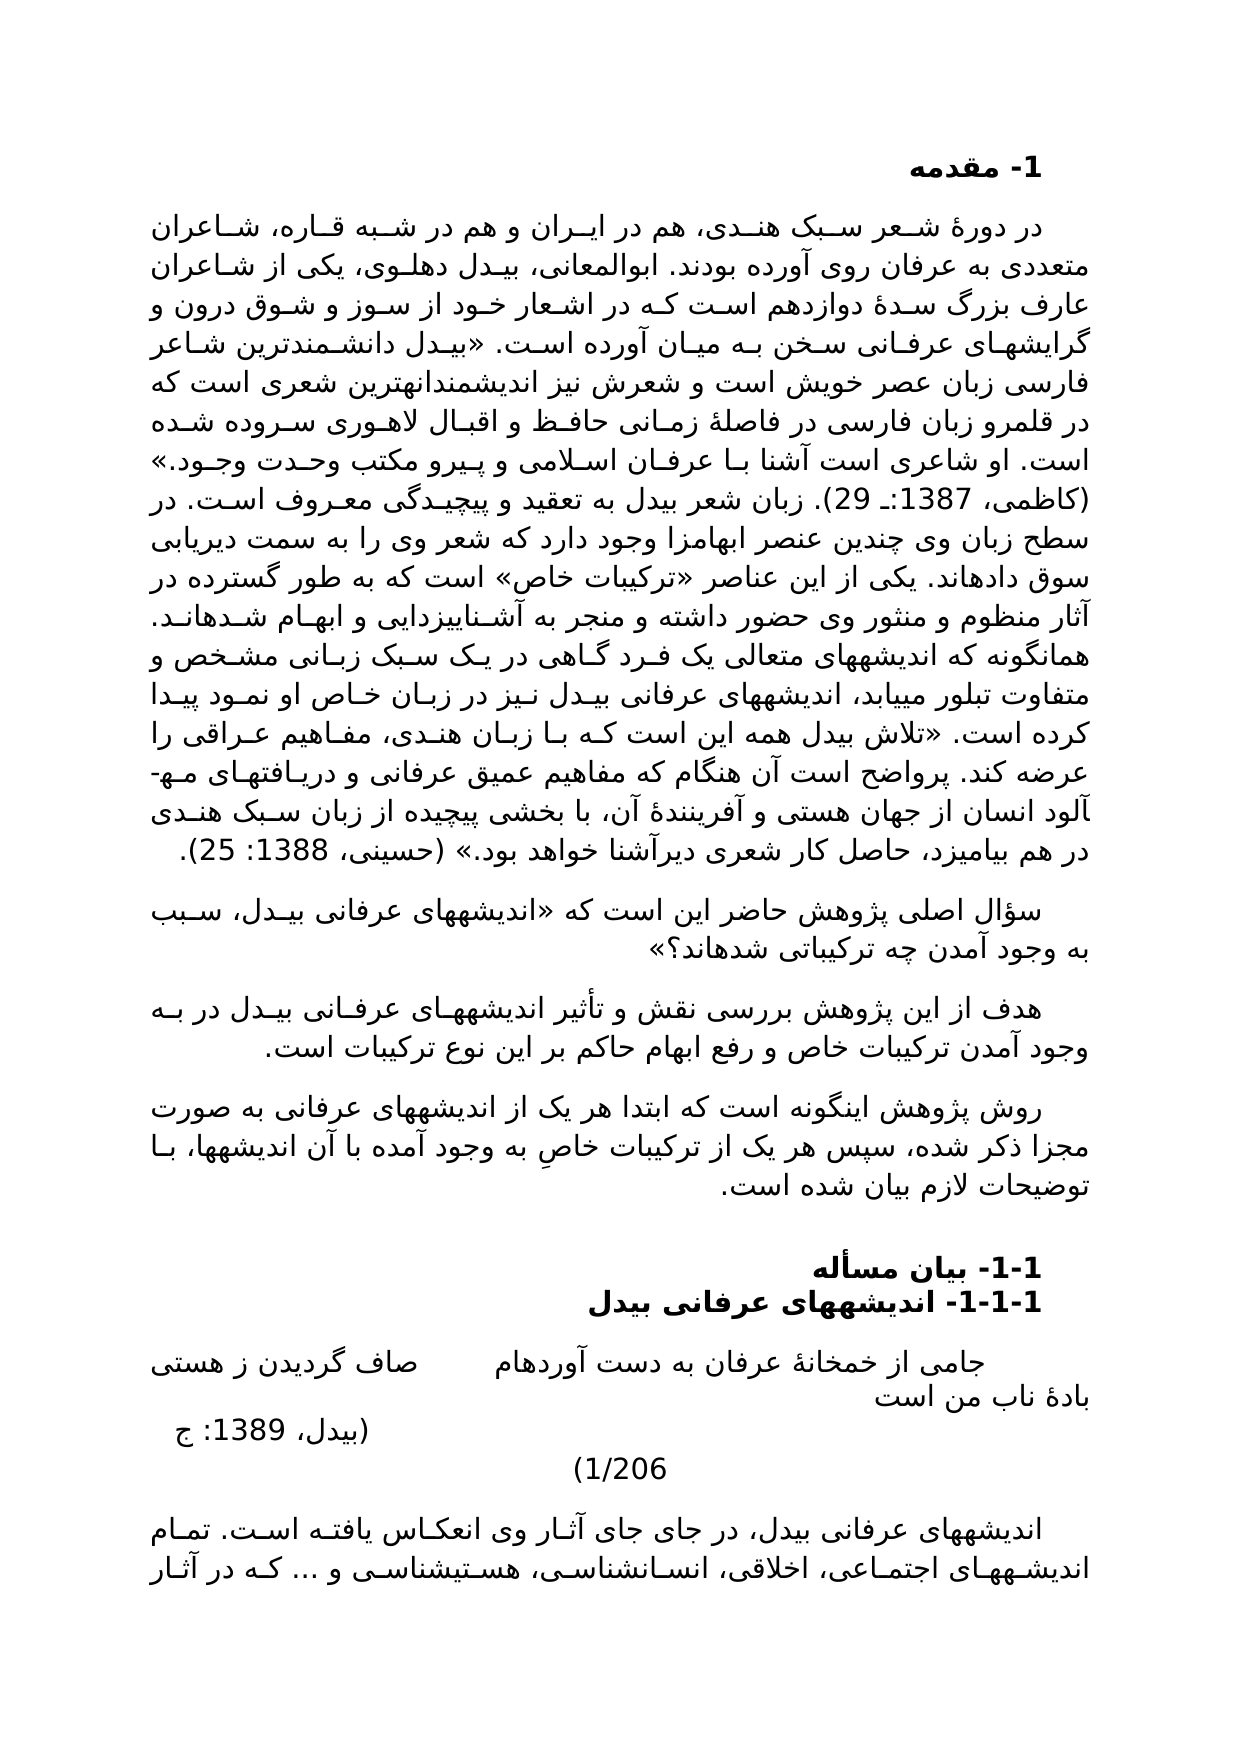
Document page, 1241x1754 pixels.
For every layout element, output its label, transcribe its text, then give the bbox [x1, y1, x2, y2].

text سؤال اصلی پژوهش حاضر این است که «اندیشههای عرفانی بیدل، سبب به وجود آمدن چه ترکیباتی شدهاند؟» [150, 893, 1090, 966]
text در دورۀ شعر سبک هندی، هم در ایران و هم در شبه قاره، شاعران متعددی به عرفان روی آورده بودند. ابوالمعانی، بیدل دهلوی، یکی از شاعران عارف بزرگ سدۀ دوازدهم است که در اشعار خود از سوز و شوق درون و گرایشهای عرفانی سخن به میان آورده است. «بیدل دانشمندترین شاعر فارسی زبان عصر خویش است و شعرش نیز اندیشمندانهترین شعری است که در قلمرو زبان فارسی در فاصلۀ زمانی حافظ و اقبال لاهوری سروده شده است. او شاعری است آشنا با عرفان اسلامی و پیرو مکتب وحدت وجود.» (کاظمی، 1387: 29). زبان شعر بیدل به تعقید و پیچیدگی معروف است. در سطح زبان وی چندین عنصر ابهامزا وجود دارد که شعر وی را به سمت دیریابی سوق دادهاند. یکی از این عناصر «ترکیبات خاص» است که به طور گسترده در آثار منظوم و منثور وی حضور داشته و منجر به آشناییزدایی و ابهام شدهاند. همانگونه که اندیشههای متعالی یک فرد گاهی در یک سبک زبانی مشخص و متفاوت تبلور مییابد، اندیشههای عرفانی بیدل نیز در زبان خاص او نمود پیدا کرده است. «تلاش بیدل همه این است که با زبان هندی، مفاهیم عراقی را عرضه کند. پرواضح است آن هنگام که مفاهیم عمیق عرفانی و دریافتهای مهآلود انسان از جهان هستی و آفرینندۀ آن، با بخشی پیچیده از زبان سبک هندی در هم بیامیزد، حاصل کار شعری دیرآشنا خواهد بود.» (حسینی، 1388: 25). [150, 210, 1090, 867]
text هدف از این پژوهش بررسی نقش و تأثیر اندیشههای عرفانی بیدل در به وجود آمدن ترکیبات خاص و رفع ابهام حاکم بر این نوع ترکیبات است. [150, 992, 1090, 1064]
text روش پژوهش اینگونه است که ابتدا هر یک از اندیشههای عرفانی به صورت مجزا ذکر شده، سپس هر یک از ترکیبات خاصِ به وجود آمده با آن اندیشهها، با توضیحات لازم بیان شده است. [150, 1090, 1090, 1202]
text 1- مقدمه [150, 150, 1090, 184]
text 1-1-1- اندیشههای عرفانی بیدل [150, 1286, 1090, 1320]
text جامی از خمخانۀ عرفان به دست آوردهام صاف گردیدن ز هستی بادۀ ناب من است [150, 1346, 1090, 1413]
text 1-1- بیان مسأله [150, 1252, 1090, 1286]
text (بیدل، 1389: ج1/206) [150, 1413, 1090, 1486]
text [150, 1512, 1090, 1585]
